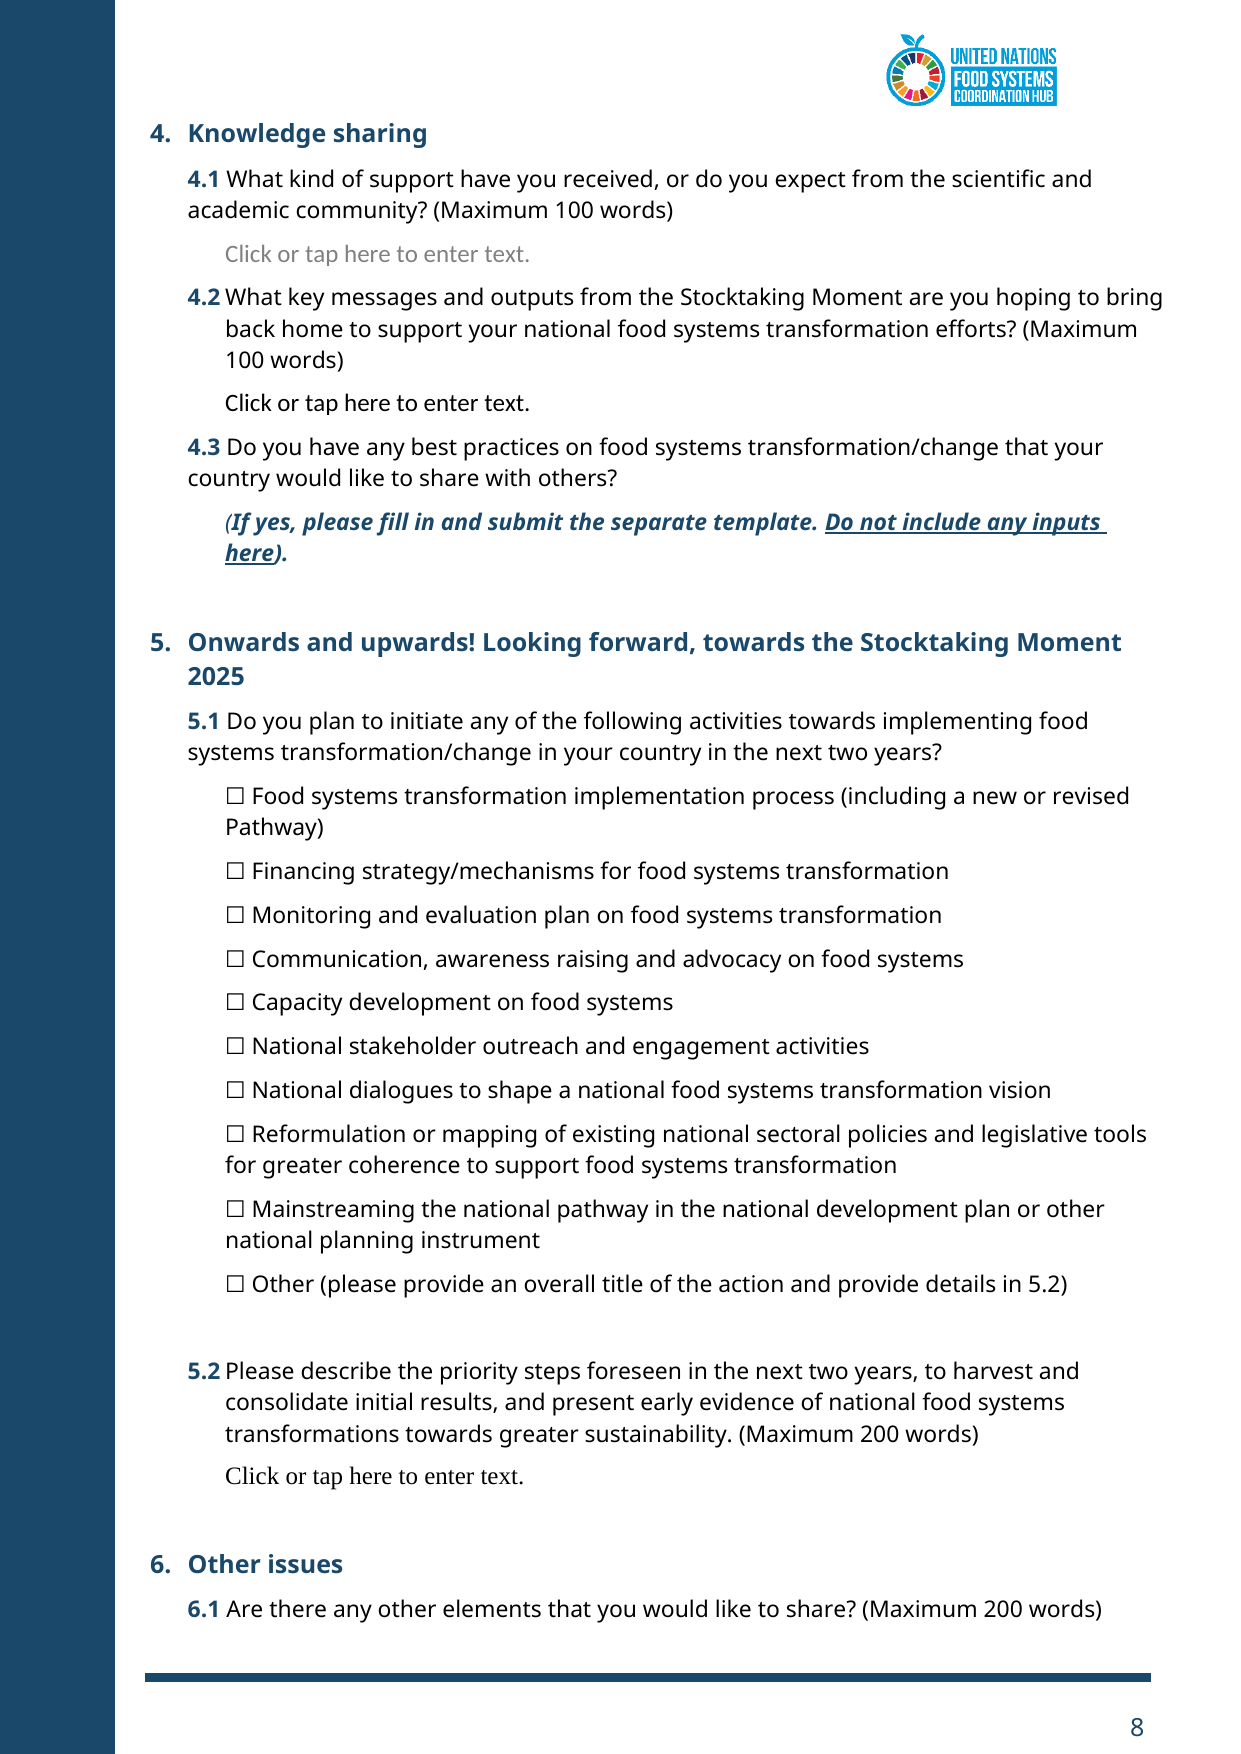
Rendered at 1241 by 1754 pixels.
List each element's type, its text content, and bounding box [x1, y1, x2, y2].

picture [1013, 91, 1017, 101]
text Capacity development on food systems [225, 986, 1165, 1017]
text 6.1 Are there any other elements that you would like to share? (Maximum 200 words) [187, 1593, 1165, 1624]
picture [1026, 72, 1031, 86]
picture [1034, 72, 1040, 86]
picture [955, 72, 960, 86]
text 4.3 Do you have any best practices on food systems transformation/change that your country would like to share with others? [187, 431, 1165, 493]
text Financing strategy/mechanisms for food systems transformation [225, 855, 1165, 886]
picture [1024, 91, 1028, 101]
text Food systems transformation implementation process (including a new or revised Pathway) [225, 780, 1165, 842]
text National dialogues to shape a national food systems transformation vision [225, 1074, 1165, 1105]
picture [878, 25, 1066, 107]
picture [981, 72, 986, 86]
text Other (please provide an overall title of the action and provide details in 5.2) [225, 1267, 1165, 1299]
picture [1041, 72, 1047, 86]
text Reformulation or mapping of existing national sectoral policies and legislative tools for greater coherence to support food systems transformation [225, 1117, 1165, 1180]
text (If yes, please fill in and submit the separate template. Do not include any inputs here). [288, 506, 1165, 568]
list Other issues [150, 1546, 1165, 1580]
text National stakeholder outreach and engagement activities [225, 1030, 1165, 1061]
list Knowledge sharing [150, 107, 1165, 150]
picture [1045, 91, 1051, 101]
list What key messages and outputs from the Stocktaking Moment are you hoping to bring back home to support your national food systems transformation efforts? (Maximum 100 words) [187, 281, 1165, 375]
text 4.1 What kind of support have you received, or do you expect from the scientific and academic community? (Maximum 100 words) [187, 163, 1165, 225]
picture [891, 52, 941, 102]
text Communication, awareness raising and advocacy on food systems [225, 942, 1165, 974]
text Monitoring and evaluation plan on food systems transformation [225, 899, 1165, 930]
text Mainstreaming the national pathway in the national development plan or other national planning instrument [225, 1192, 1165, 1255]
picture [972, 72, 977, 86]
list Please describe the priority steps foreseen in the next two years, to harvest and consolidate initial results, and present early evidence of national food systems transformations towards greater sustainability. (Maximum 200 words) [187, 1355, 1165, 1449]
list Onwards and upwards! Looking forward, towards the Stocktaking Moment 2025 [150, 624, 1165, 692]
picture [1002, 75, 1006, 86]
text 5.1 Do you plan to initiate any of the following activities towards implementing food systems transformation/change in your country in the next two years? [187, 705, 1165, 767]
